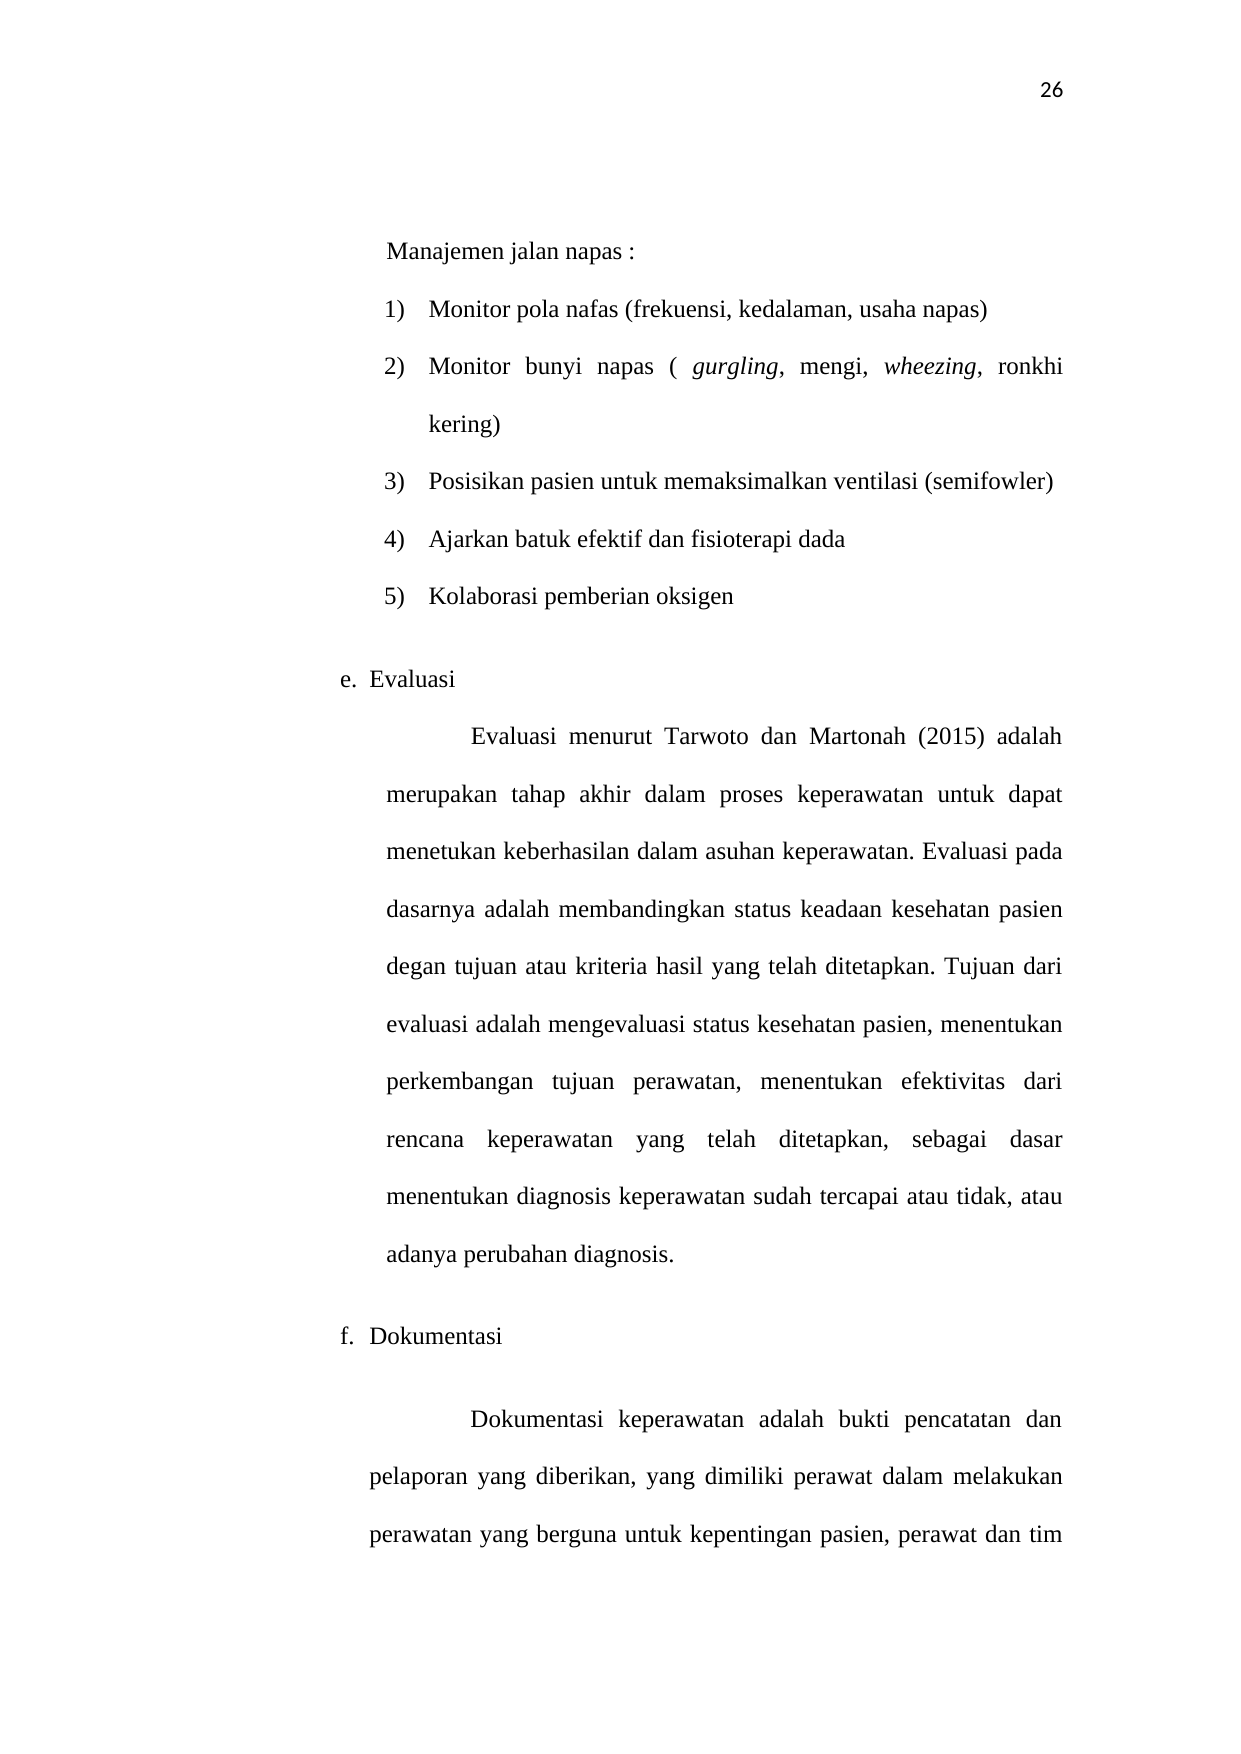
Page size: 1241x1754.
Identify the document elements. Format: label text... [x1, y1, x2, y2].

text Evaluasi menurut Tarwoto dan Martonah (2015) adalah merupakan tahap akhir dalam proses keperawatan untuk dapat menetukan keberhasilan dalam asuhan keperawatan. Evaluasi pada dasarnya adalah membandingkan status keadaan kesehatan pasien degan tujuan atau kriteria hasil yang telah ditetapkan. Tujuan dari evaluasi adalah mengevaluasi status kesehatan pasien, menentukan perkembangan tujuan perawatan, menentukan efektivitas dari rencana keperawatan yang telah ditetapkan, sebagai dasar menentukan diagnosis keperawatan sudah tercapai atau tidak, atau adanya perubahan diagnosis. [386, 721, 1063, 1267]
subtitle Evaluasi [340, 664, 1063, 692]
list Kolaborasi pemberian oksigen [384, 581, 1063, 610]
list Monitor pola nafas (frekuensi, kedalaman, usaha napas) [384, 294, 1063, 322]
list Ajarkan batuk efektif dan fisioterapi dada [384, 524, 1063, 552]
text Manajemen jalan napas : [386, 236, 1063, 265]
list Monitor bunyi napas ( gurgling, mengi, wheezing, ronkhi kering) [384, 351, 1063, 437]
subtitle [369, 1404, 1063, 1547]
list Posisikan pasien untuk memaksimalkan ventilasi (semifowler) [384, 466, 1063, 495]
subtitle Dokumentasi [340, 1321, 1063, 1350]
